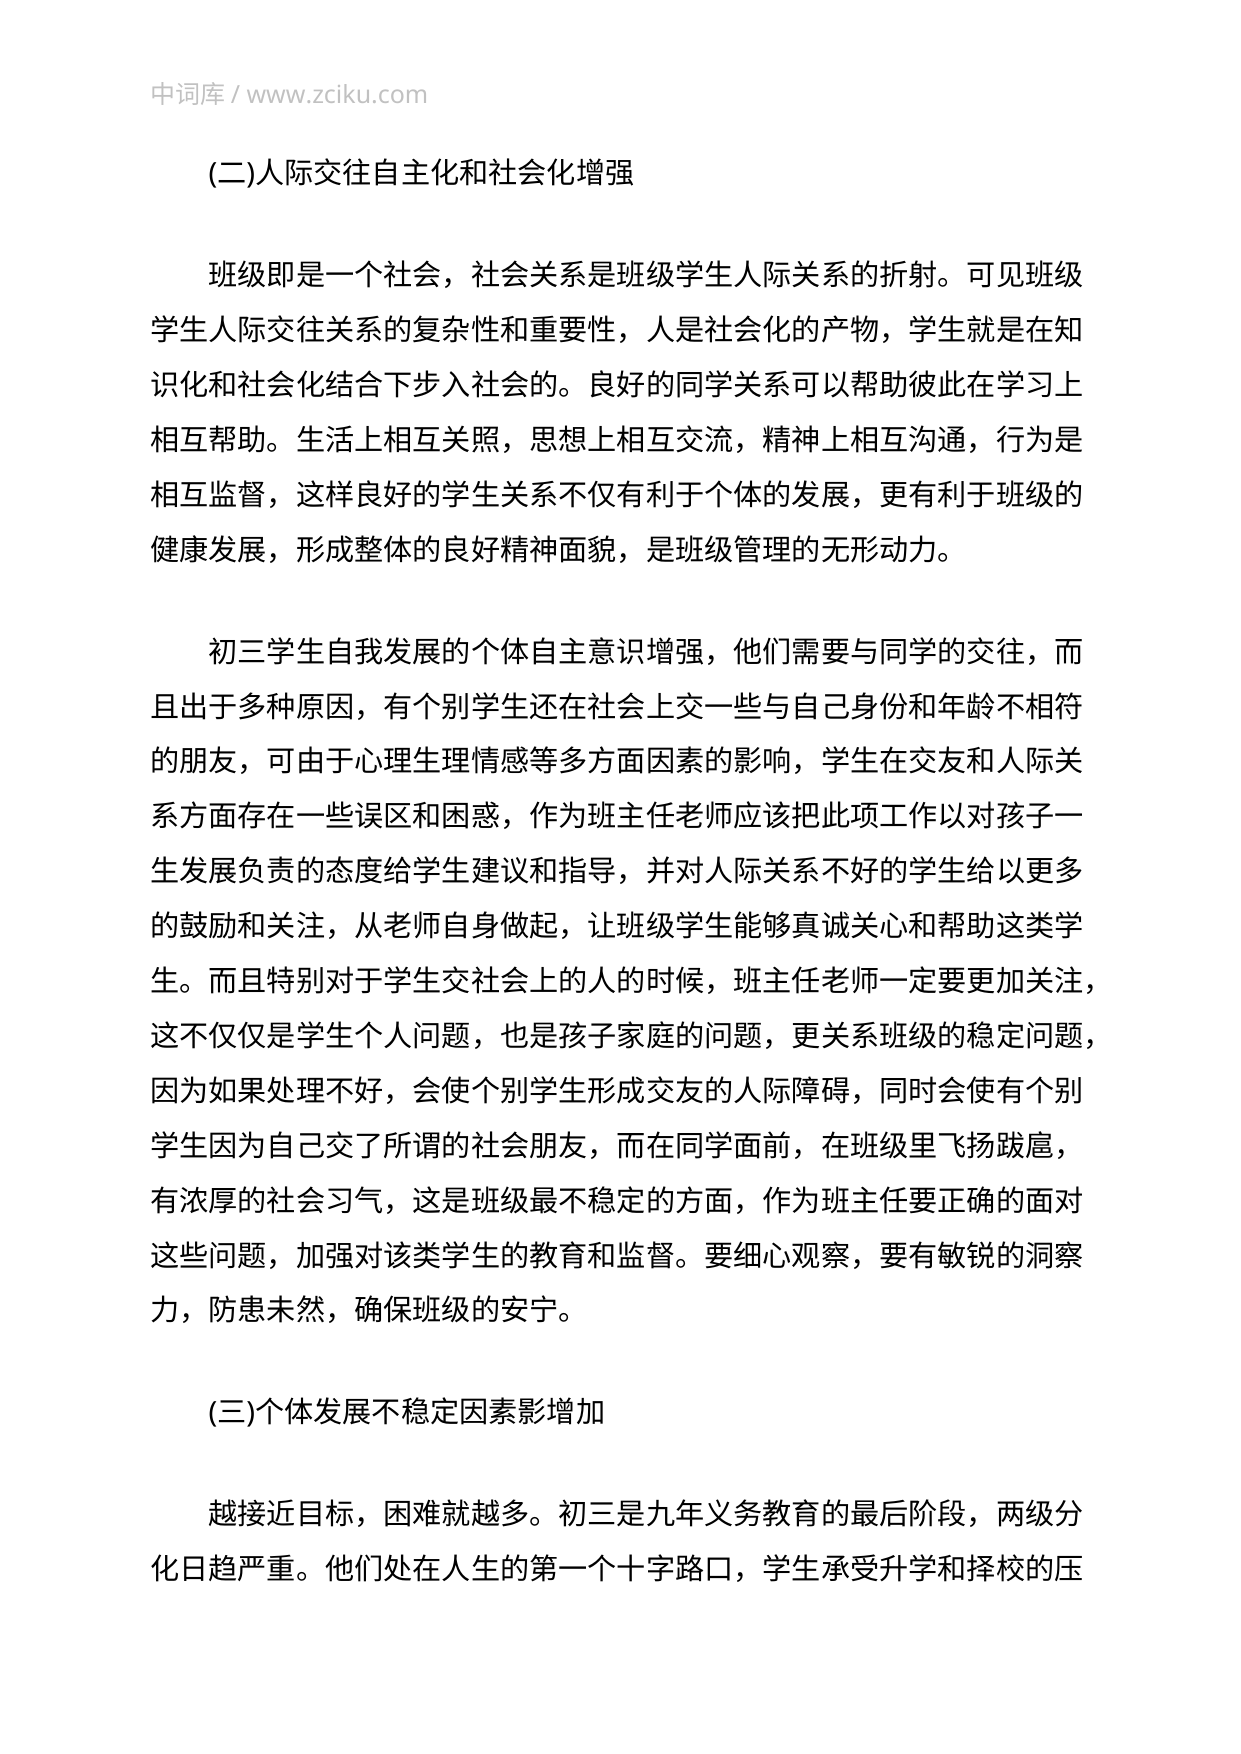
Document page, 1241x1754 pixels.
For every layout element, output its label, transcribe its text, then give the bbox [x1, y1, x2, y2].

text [150, 1491, 1090, 1588]
text (二)人际交往自主化和社会化增强 [150, 150, 1090, 192]
text 班级即是一个社会，社会关系是班级学生人际关系的折射。可见班级学生人际交往关系的复杂性和重要性，人是社会化的产物，学生就是在知识化和社会化结合下步入社会的。良好的同学关系可以帮助彼此在学习上相互帮助。生活上相互关照，思想上相互交流，精神上相互沟通，行为是相互监督，这样良好的学生关系不仅有利于个体的发展，更有利于班级的健康发展，形成整体的良好精神面貌，是班级管理的无形动力。 [150, 252, 1090, 569]
text (三)个体发展不稳定因素影增加 [150, 1389, 1090, 1431]
text 初三学生自我发展的个体自主意识增强，他们需要与同学的交往，而且出于多种原因，有个别学生还在社会上交一些与自己身份和年龄不相符的朋友，可由于心理生理情感等多方面因素的影响，学生在交友和人际关系方面存在一些误区和困惑，作为班主任老师应该把此项工作以对孩子一生发展负责的态度给学生建议和指导，并对人际关系不好的学生给以更多的鼓励和关注，从老师自身做起，让班级学生能够真诚关心和帮助这类学生。而且特别对于学生交社会上的人的时候，班主任老师一定要更加关注，这不仅仅是学生个人问题，也是孩子家庭的问题，更关系班级的稳定问题，因为如果处理不好，会使个别学生形成交友的人际障碍，同时会使有个别学生因为自己交了所谓的社会朋友，而在同学面前，在班级里飞扬跋扈，有浓厚的社会习气，这是班级最不稳定的方面，作为班主任要正确的面对这些问题，加强对该类学生的教育和监督。要细心观察，要有敏锐的洞察力，防患未然，确保班级的安宁。 [150, 628, 1090, 1329]
